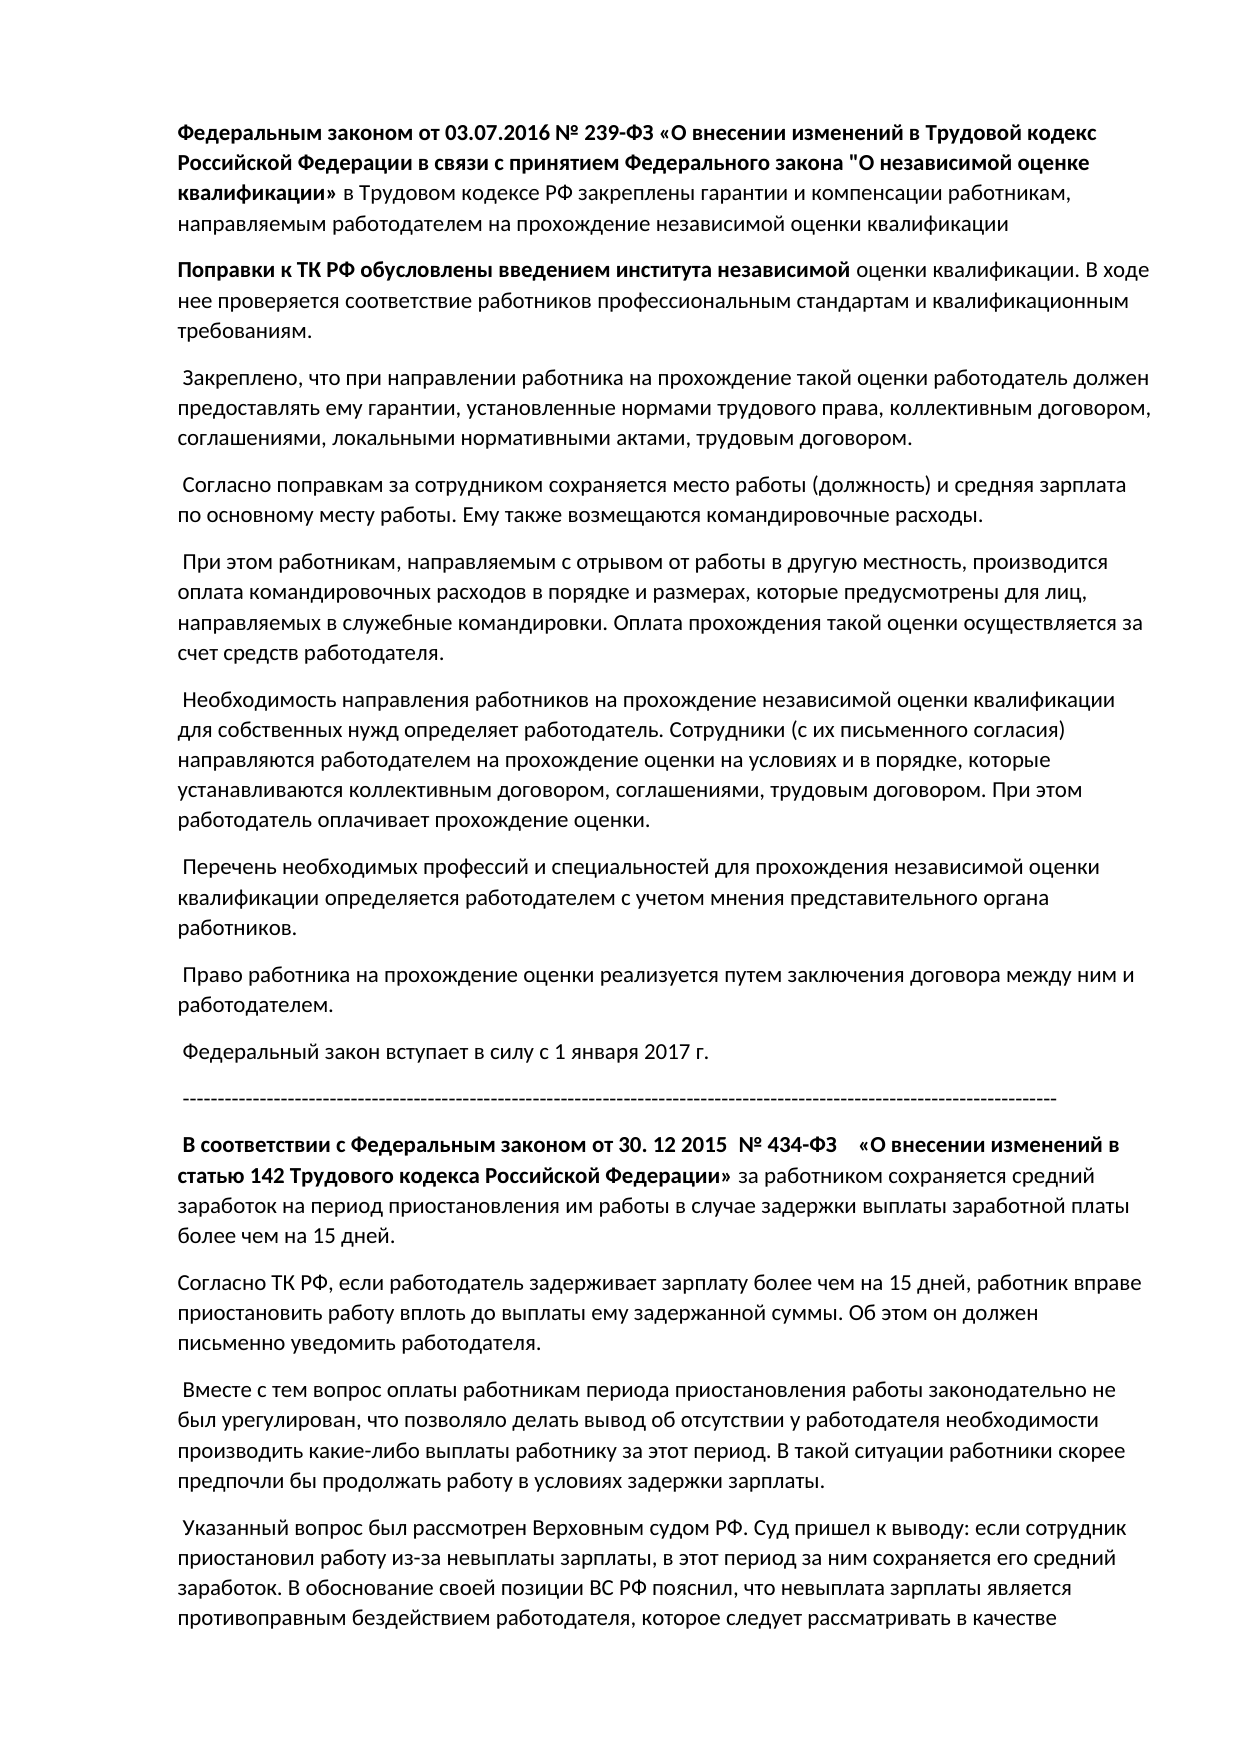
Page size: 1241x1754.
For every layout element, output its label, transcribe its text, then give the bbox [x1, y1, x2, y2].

text Необходимость направления работников на прохождение независимой оценки квалификации для собственных нужд определяет работодатель. Сотрудники (с их письменного согласия) направляются работодателем на прохождение оценки на условиях и в порядке, которые устанавливаются коллективным договором, соглашениями, трудовым договором. При этом работодатель оплачивает прохождение оценки. [177, 685, 1152, 834]
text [177, 1513, 1152, 1632]
text Закреплено, что при направлении работника на прохождение такой оценки работодатель должен предоставлять ему гарантии, установленные нормами трудового права, коллективным договором, соглашениями, локальными нормативными актами, трудовым договором. [177, 363, 1152, 451]
text Вместе с тем вопрос оплаты работникам периода приостановления работы законодательно не был урегулирован, что позволяло делать вывод об отсутствии у работодателя необходимости производить какие-либо выплаты работнику за этот период. В такой ситуации работники скорее предпочли бы продолжать работу в условиях задержки зарплаты. [177, 1375, 1152, 1494]
text Согласно ТК РФ, если работодатель задерживает зарплату более чем на 15 дней, работник вправе приостановить работу вплоть до выплаты ему задержанной суммы. Об этом он должен письменно уведомить работодателя. [177, 1268, 1152, 1357]
text Перечень необходимых профессий и специальностей для прохождения независимой оценки квалификации определяется работодателем с учетом мнения представительного органа работников. [177, 852, 1152, 941]
text В соответствии с Федеральным законом от 30. 12 2015 № 434-ФЗ «О внесении изменений в статью 142 Трудового кодекса Российской Федерации» за работником сохраняется средний заработок на период приостановления им работы в случае задержки выплаты заработной платы более чем на 15 дней. [177, 1131, 1152, 1249]
text Право работника на прохождение оценки реализуется путем заключения договора между ним и работодателем. [177, 960, 1152, 1018]
text При этом работникам, направляемым с отрывом от работы в другую местность, производится оплата командировочных расходов в порядке и размерах, которые предусмотрены для лиц, направляемых в служебные командировки. Оплата прохождения такой оценки осуществляется за счет средств работодателя. [177, 547, 1152, 666]
text ----------------------------------------------------------------------------------------------------------------------------- [177, 1084, 1152, 1112]
text Федеральный закон вступает в силу с 1 января 2017 г. [177, 1037, 1152, 1065]
text Поправки к ТК РФ обусловлены введением института независимой оценки квалификации. В ходе нее проверяется соответствие работников профессиональным стандартам и квалификационным требованиям. [177, 256, 1152, 344]
text Федеральным законом от 03.07.2016 № 239-ФЗ «О внесении изменений в Трудовой кодекс Российской Федерации в связи с принятием Федерального закона "О независимой оценке квалификации» в Трудовом кодексе РФ закреплены гарантии и компенсации работникам, направляемым работодателем на прохождение независимой оценки квалификации [177, 118, 1152, 237]
text Согласно поправкам за сотрудником сохраняется место работы (должность) и средняя зарплата по основному месту работы. Ему также возмещаются командировочные расходы. [177, 470, 1152, 528]
